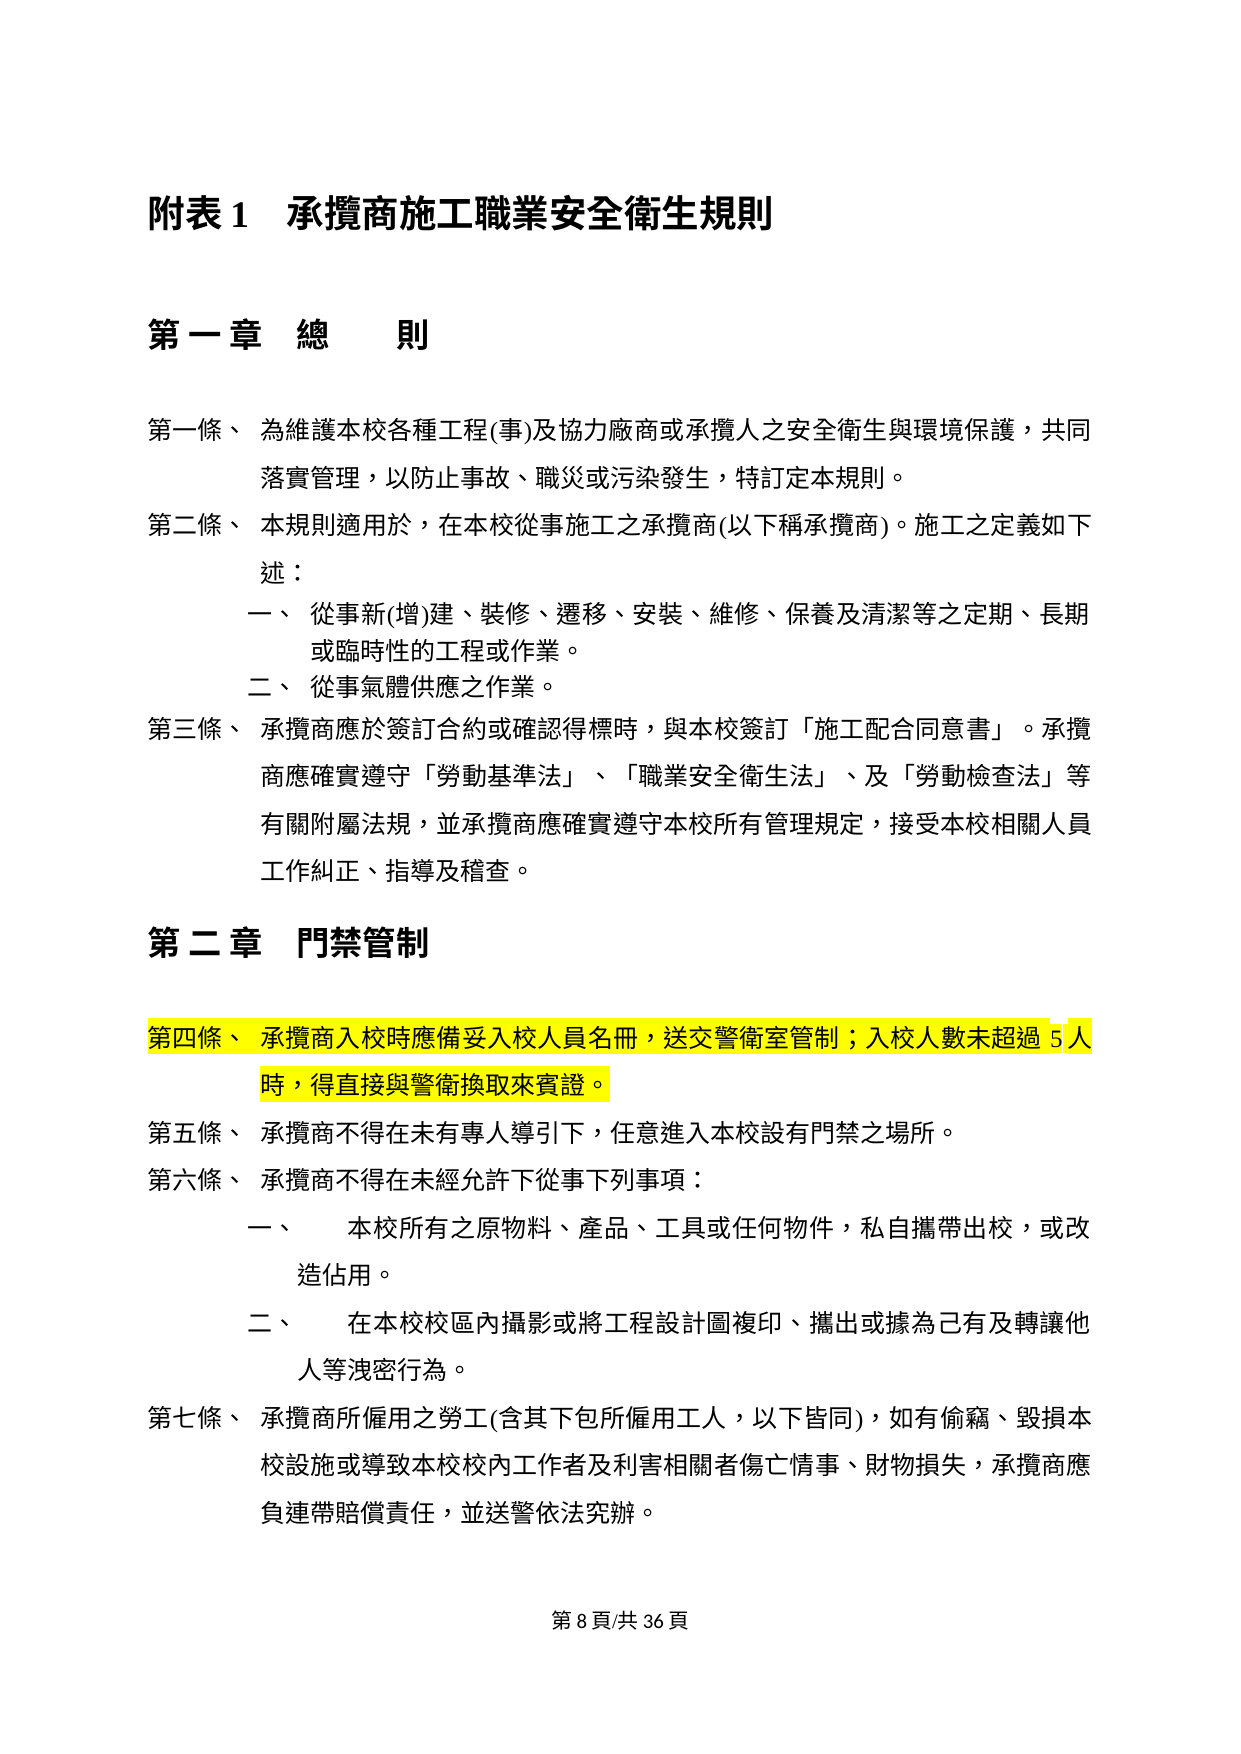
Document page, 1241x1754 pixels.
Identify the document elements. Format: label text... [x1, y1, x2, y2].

list 在本校校區內攝影或將工程設計圖複印、攜出或據為己有及轉讓他人等洩密行為。 [248, 1298, 1092, 1393]
list 承攬商不得在未經允許下從事下列事項： [148, 1155, 1092, 1203]
list 承攬商所僱用之勞工(含其下包所僱用工人，以下皆同)，如有偷竊、毀損本校設施或導致本校校內工作者及利害相關者傷亡情事、財物損失，承攬商應負連帶賠償責任，並送警依法究辦。 [148, 1393, 1092, 1535]
list 承攬商應於簽訂合約或確認得標時，與本校簽訂「施工配合同意書」。承攬商應確實遵守「勞動基準法」、「職業安全衛生法」、及「勞動檢查法」等有關附屬法規，並承攬商應確實遵守本校所有管理規定，接受本校相關人員工作糾正、指導及稽查。 [148, 704, 1092, 894]
text 附表1 承攬商施工職業安全衛生規則 [148, 164, 1092, 259]
list 承攬商不得在未有專人導引下，任意進入本校設有門禁之場所。 [148, 1108, 1092, 1155]
list 本規則適用於，在本校從事施工之承攬商(以下稱承攬商)。施工之定義如下述： [148, 500, 1092, 595]
list 承攬商入校時應備妥入校人員名冊，送交警衛室管制；入校人數未超過5人時，得直接與警衛換取來賓證。 [148, 1013, 1092, 1108]
text 第 二 章 門禁管制 [148, 894, 1092, 989]
text 第 一 章 總 則 [148, 286, 1092, 381]
list 本校所有之原物料、產品、工具或任何物件，私自攜帶出校，或改造佔用。 [248, 1203, 1092, 1298]
list 從事新(增)建、裝修、遷移、安裝、維修、保養及清潔等之定期、長期或臨時性的工程或作業。 [248, 595, 1092, 667]
list 為維護本校各種工程(事)及協力廠商或承攬人之安全衛生與環境保護，共同落實管理，以防止事故、職災或污染發生，特訂定本規則。 [148, 405, 1092, 500]
list 從事氣體供應之作業。 [248, 667, 1092, 704]
